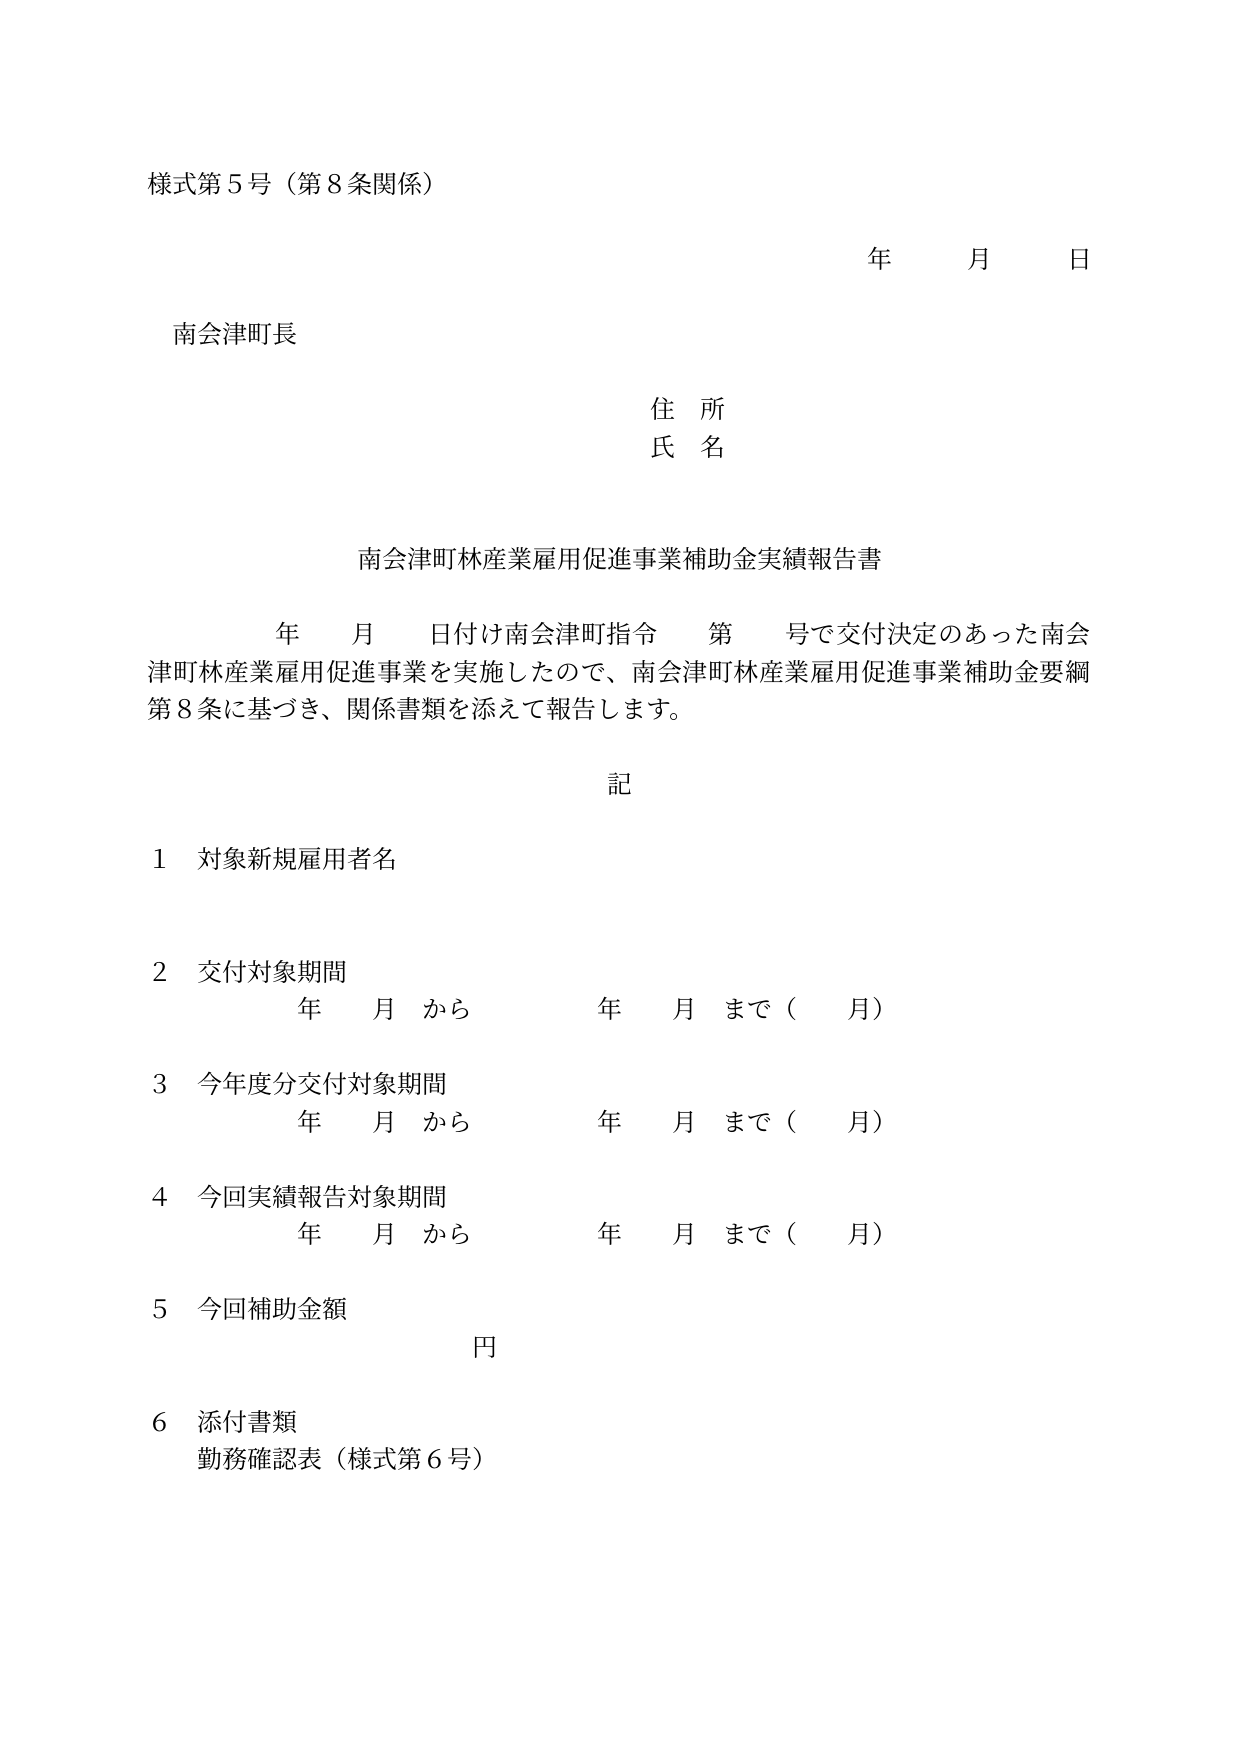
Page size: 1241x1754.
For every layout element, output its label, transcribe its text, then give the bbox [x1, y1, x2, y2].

text 年 月 日 [148, 239, 1092, 277]
text ２ 交付対象期間 [148, 952, 1092, 989]
text 様式第５号（第８条関係） [148, 164, 1092, 202]
text 年 月 から 年 月 まで（ 月） [148, 989, 1092, 1027]
text ５ 今回補助金額 [148, 1289, 1092, 1327]
text 南会津町林産業雇用促進事業補助金実績報告書 [148, 539, 1092, 577]
text 年 月 から 年 月 まで（ 月） [148, 1214, 1092, 1252]
text 年 月 日付け南会津町指令 第 号で交付決定のあった南会津町林産業雇用促進事業を実施したので、南会津町林産業雇用促進事業補助金要綱第８条に基づき、関係書類を添えて報告します。 [148, 614, 1092, 727]
subtitle 記 [148, 764, 1092, 802]
text 円 [148, 1327, 1092, 1364]
text ４ 今回実績報告対象期間 [148, 1177, 1092, 1214]
text １ 対象新規雇用者名 [148, 839, 1092, 877]
text 氏 名 [650, 427, 1092, 464]
text 南会津町長 [148, 314, 1092, 352]
text 勤務確認表（様式第６号） [148, 1439, 1092, 1477]
text ３ 今年度分交付対象期間 [148, 1064, 1092, 1102]
text 住 所 [650, 389, 1092, 427]
text ６ 添付書類 [148, 1402, 1092, 1439]
text 年 月 から 年 月 まで（ 月） [148, 1102, 1092, 1139]
